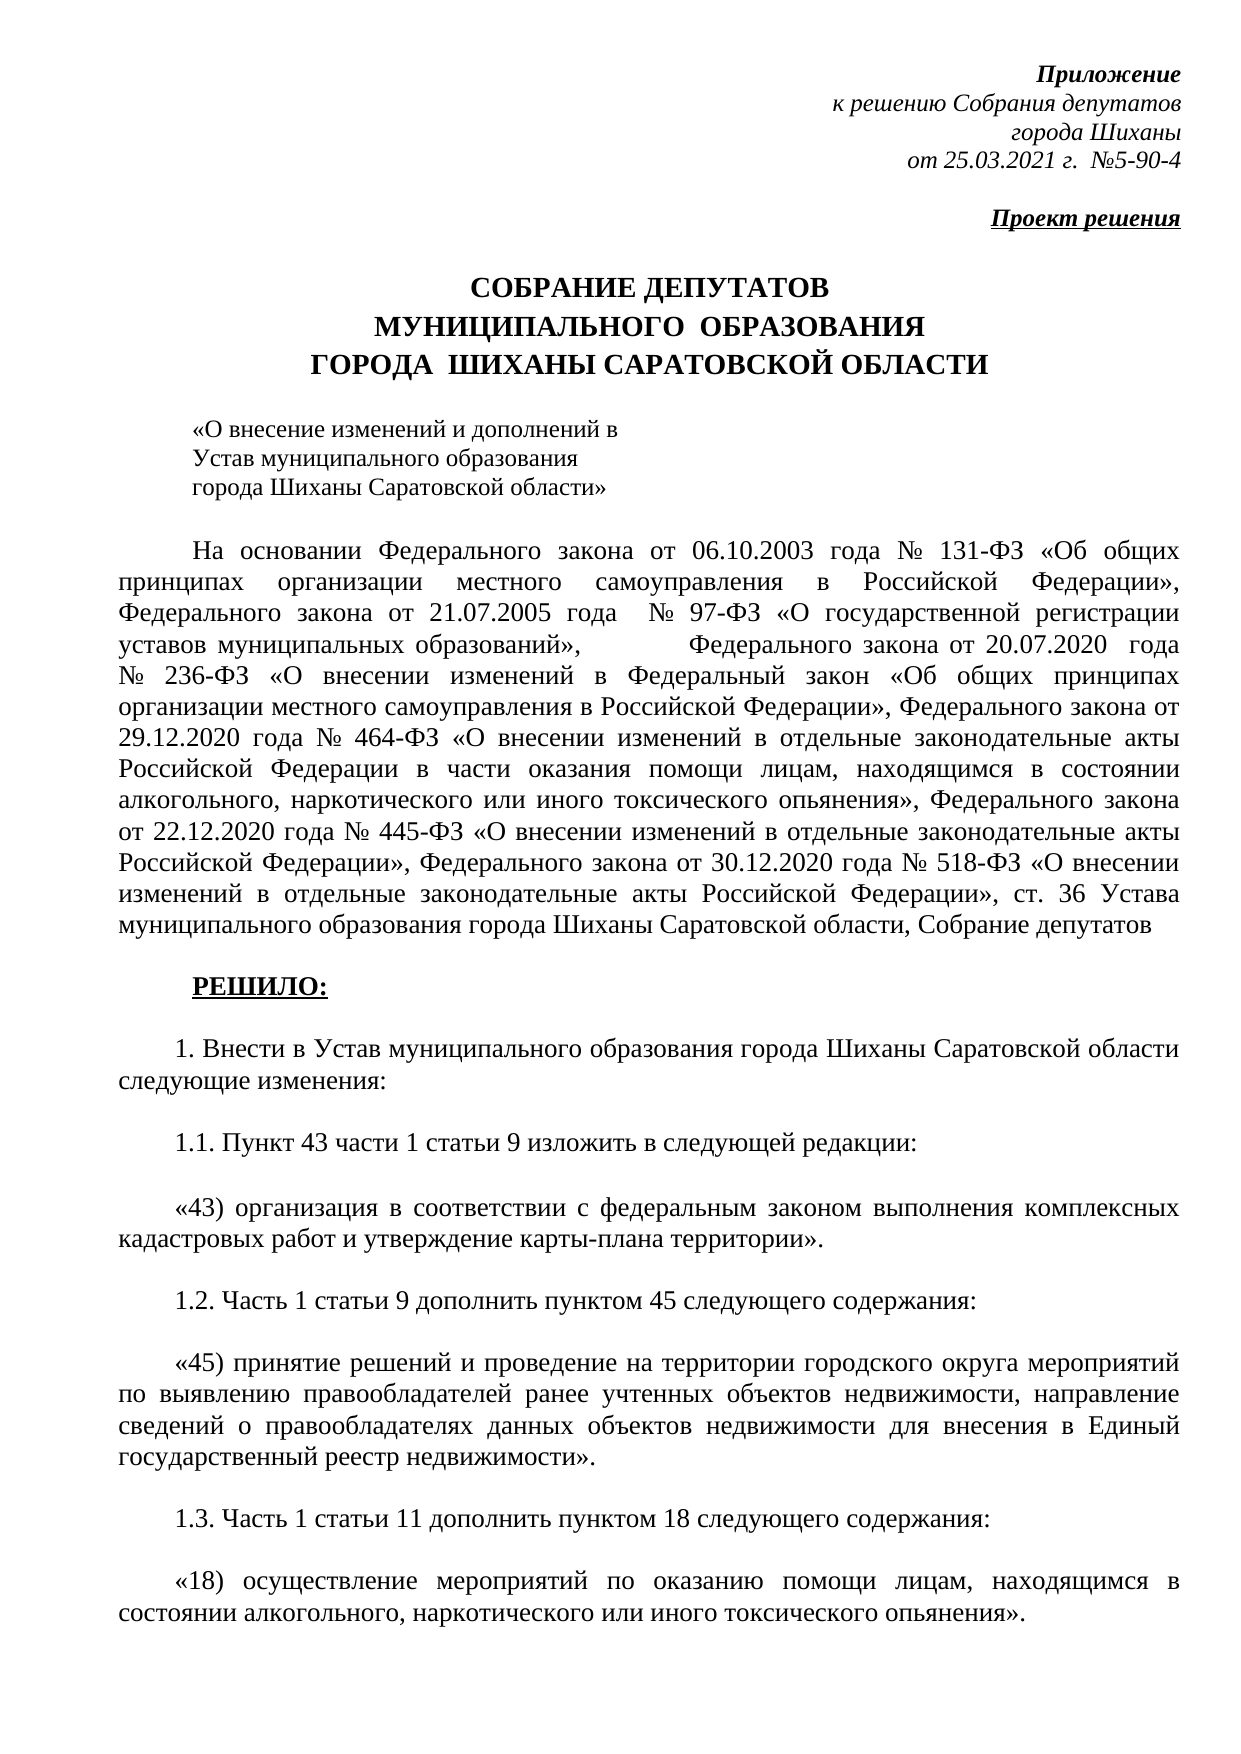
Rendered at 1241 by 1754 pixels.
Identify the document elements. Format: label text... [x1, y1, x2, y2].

text РЕШИЛО: [118, 970, 1181, 1001]
text 1.2. Часть 1 статьи 9 дополнить пунктом 45 следующего содержания: [118, 1284, 1181, 1315]
text «45) принятие решений и проведение на территории городского округа мероприятий по выявлению правообладателей ранее учтенных объектов недвижимости, направление сведений о правообладателях данных объектов недвижимости для внесения в Единый государственный реестр недвижимости». [118, 1346, 1181, 1471]
text 1. Внести в Устав муниципального образования города Шиханы Саратовской области следующие изменения: [118, 1033, 1181, 1095]
text На основании Федерального закона от 06.10.2003 года № 131-ФЗ «Об общих принципах организации местного самоуправления в Российской Федерации», Федерального закона от 21.07.2005 года № 97-ФЗ «О государственной регистрации уставов муниципальных образований», Федерального закона от 20.07.2020 года № 236-ФЗ «О внесении изменений в Федеральный закон «Об общих принципах организации местного самоуправления в Российской Федерации», Федерального закона от 29.12.2020 года № 464-ФЗ «О внесении изменений в отдельные законодательные акты Российской Федерации в части оказания помощи лицам, находящимся в состоянии алкогольного, наркотического или иного токсического опьянения», Федерального закона от 22.12.2020 года № 445-ФЗ «О внесении изменений в отдельные законодательные акты Российской Федерации», Федерального закона от 30.12.2020 года № 518-ФЗ «О внесении изменений в отдельные законодательные акты Российской Федерации», ст. 36 Устава муниципального образования города Шиханы Саратовской области, Собрание депутатов [118, 534, 1181, 939]
text ГОРОДА ШИХАНЫ САРАТОВСКОЙ ОБЛАСТИ [118, 347, 1181, 381]
text СОБРАНИЕ ДЕПУТАТОВ [118, 270, 1181, 304]
text МУНИЦИПАЛЬНОГО ОБРАЗОВАНИЯ [118, 309, 1181, 342]
text «О внесение изменений и дополнений в [118, 414, 709, 443]
text города Шиханы [118, 117, 1181, 145]
text Приложение [118, 59, 1181, 88]
text к решению Собрания депутатов [118, 88, 1181, 117]
text «18) осуществление мероприятий по оказанию помощи лицам, находящимся в состоянии алкогольного, наркотического или иного токсического опьянения». [118, 1564, 1181, 1627]
text города Шиханы Саратовской области» [118, 472, 709, 501]
text от 25.03.2021 г. №5-90-4 [118, 145, 1181, 174]
text 1.1. Пункт 43 части 1 статьи 9 изложить в следующей редакции: [118, 1126, 1181, 1157]
text 1.3. Часть 1 статьи 11 дополнить пунктом 18 следующего содержания: [118, 1502, 1181, 1533]
text Проект решения [118, 203, 1181, 232]
text «43) организация в соответствии с федеральным законом выполнения комплексных кадастровых работ и утверждение карты-плана территории». [118, 1191, 1181, 1253]
text Устав муниципального образования [118, 443, 709, 472]
